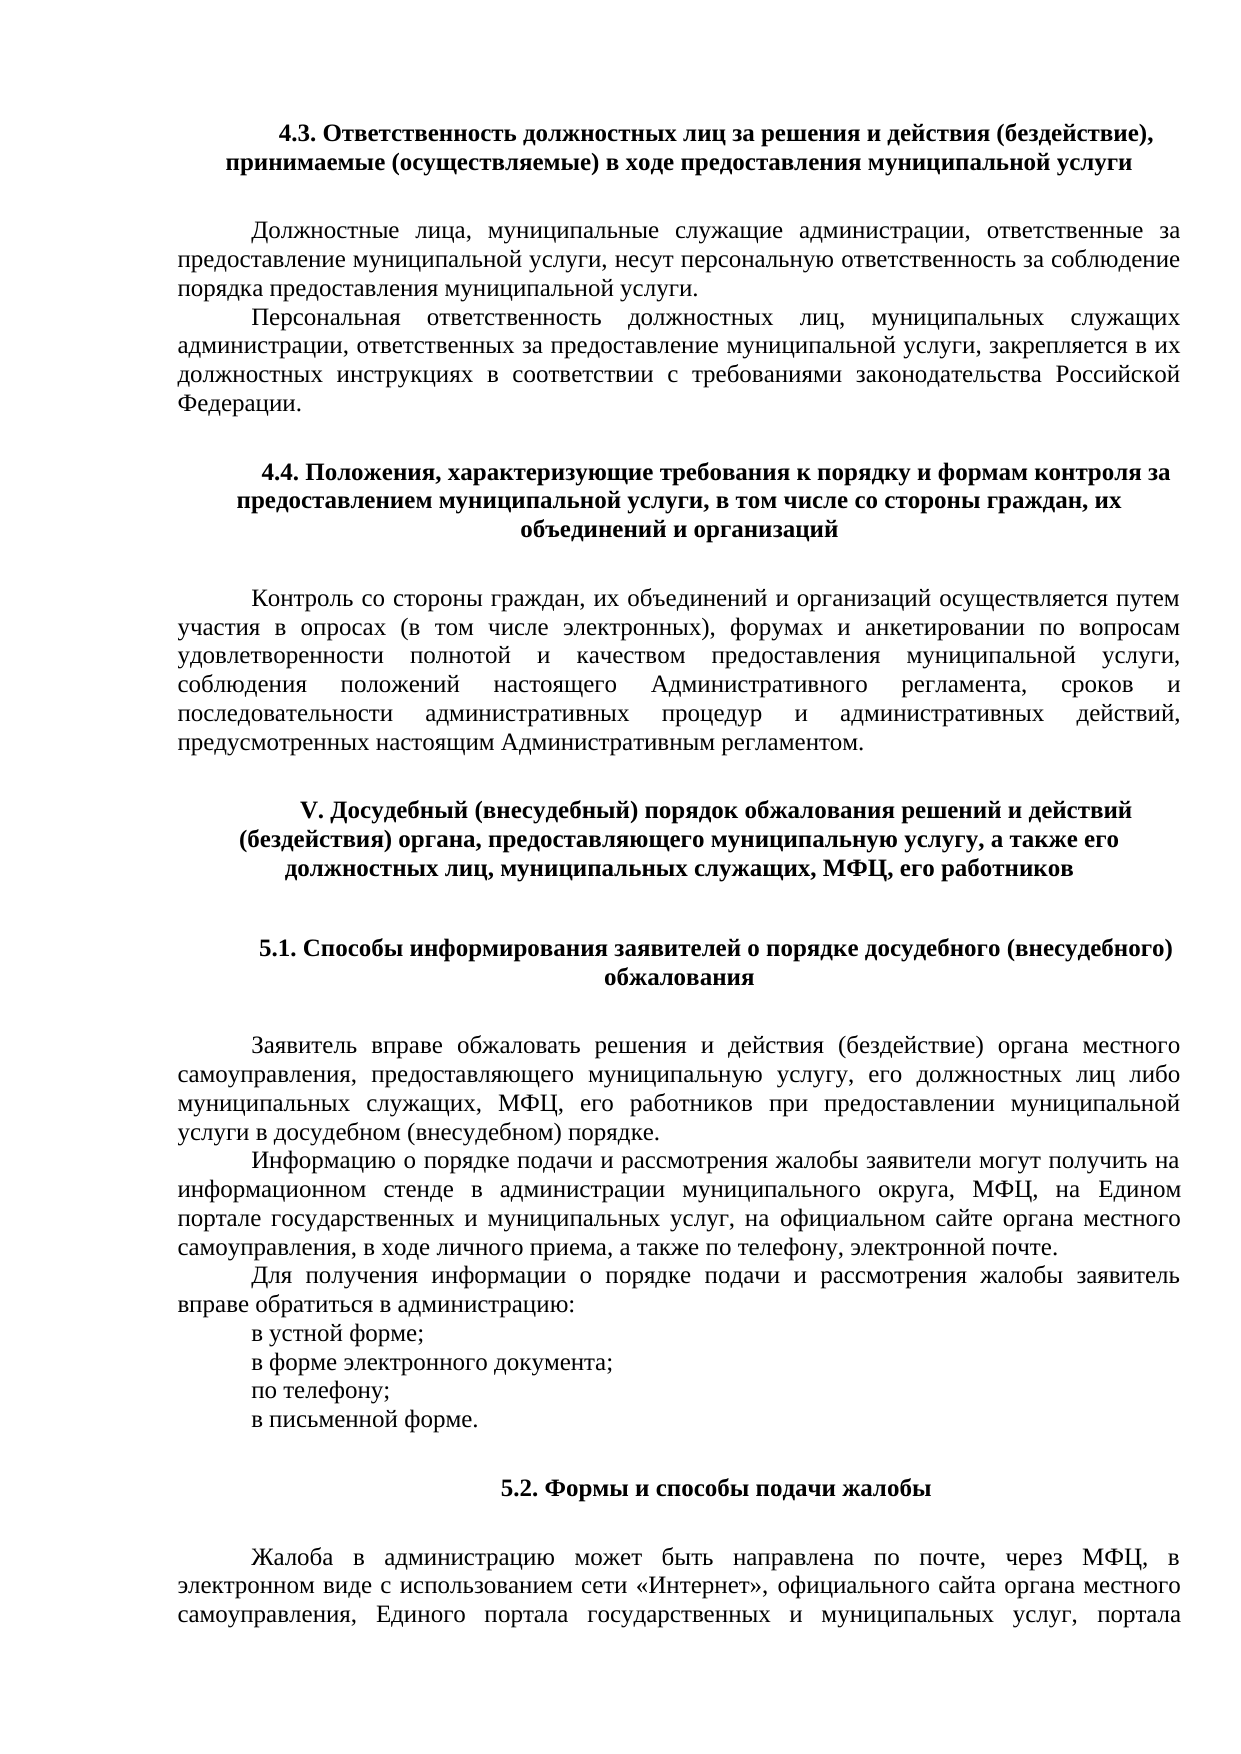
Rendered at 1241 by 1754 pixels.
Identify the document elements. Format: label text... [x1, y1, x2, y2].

text Должностные лица, муниципальные служащие администрации, ответственные за предоставление муниципальной услуги, несут персональную ответственность за соблюдение порядка предоставления муниципальной услуги. [177, 216, 1181, 302]
text по телефону; [177, 1376, 1181, 1404]
text Для получения информации о порядке подачи и рассмотрения жалобы заявитель вправе обратиться в администрацию: [177, 1261, 1181, 1318]
text Контроль со стороны граждан, их объединений и организаций осуществляется путем участия в опросах (в том числе электронных), форумах и анкетировании по вопросам удовлетворенности полнотой и качеством предоставления муниципальной услуги, соблюдения положений настоящего Административного регламента, сроков и последовательности административных процедур и административных действий, предусмотренных настоящим Административным регламентом. [177, 583, 1181, 756]
text Информацию о порядке подачи и рассмотрения жалобы заявители могут получить на информационном стенде в администрации муниципального округа, МФЦ, на Едином портале государственных и муниципальных услуг, на официальном сайте органа местного самоуправления, в ходе личного приема, а также по телефону, электронной почте. [177, 1146, 1181, 1261]
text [177, 1542, 1181, 1628]
text 4.3. Ответственность должностных лиц за решения и действия (бездействие), принимаемые (осуществляемые) в ходе предоставления муниципальной услуги [177, 118, 1181, 176]
text Персональная ответственность должностных лиц, муниципальных служащих администрации, ответственных за предоставление муниципальной услуги, закрепляется в их должностных инструкциях в соответствии с требованиями законодательства Российской Федерации. [177, 302, 1181, 417]
text 5.2. Формы и способы подачи жалобы [177, 1473, 1181, 1502]
text Заявитель вправе обжаловать решения и действия (бездействие) органа местного самоуправления, предоставляющего муниципальную услугу, его должностных лиц либо муниципальных служащих, МФЦ, его работников при предоставлении муниципальной услуги в досудебном (внесудебном) порядке. [177, 1031, 1181, 1146]
text V. Досудебный (внесудебный) порядок обжалования решений и действий (бездействия) органа, предоставляющего муниципальную услугу, а также его должностных лиц, муниципальных служащих, МФЦ, его работников [177, 796, 1181, 882]
text в письменной форме. [177, 1404, 1181, 1433]
text 5.1. Способы информирования заявителей о порядке досудебного (внесудебного) обжалования [177, 933, 1181, 991]
text в форме электронного документа; [177, 1347, 1181, 1376]
text в устной форме; [177, 1318, 1181, 1347]
text 4.4. Положения, характеризующие требования к порядку и формам контроля за предоставлением муниципальной услуги, в том числе со стороны граждан, их объединений и организаций [177, 457, 1181, 543]
